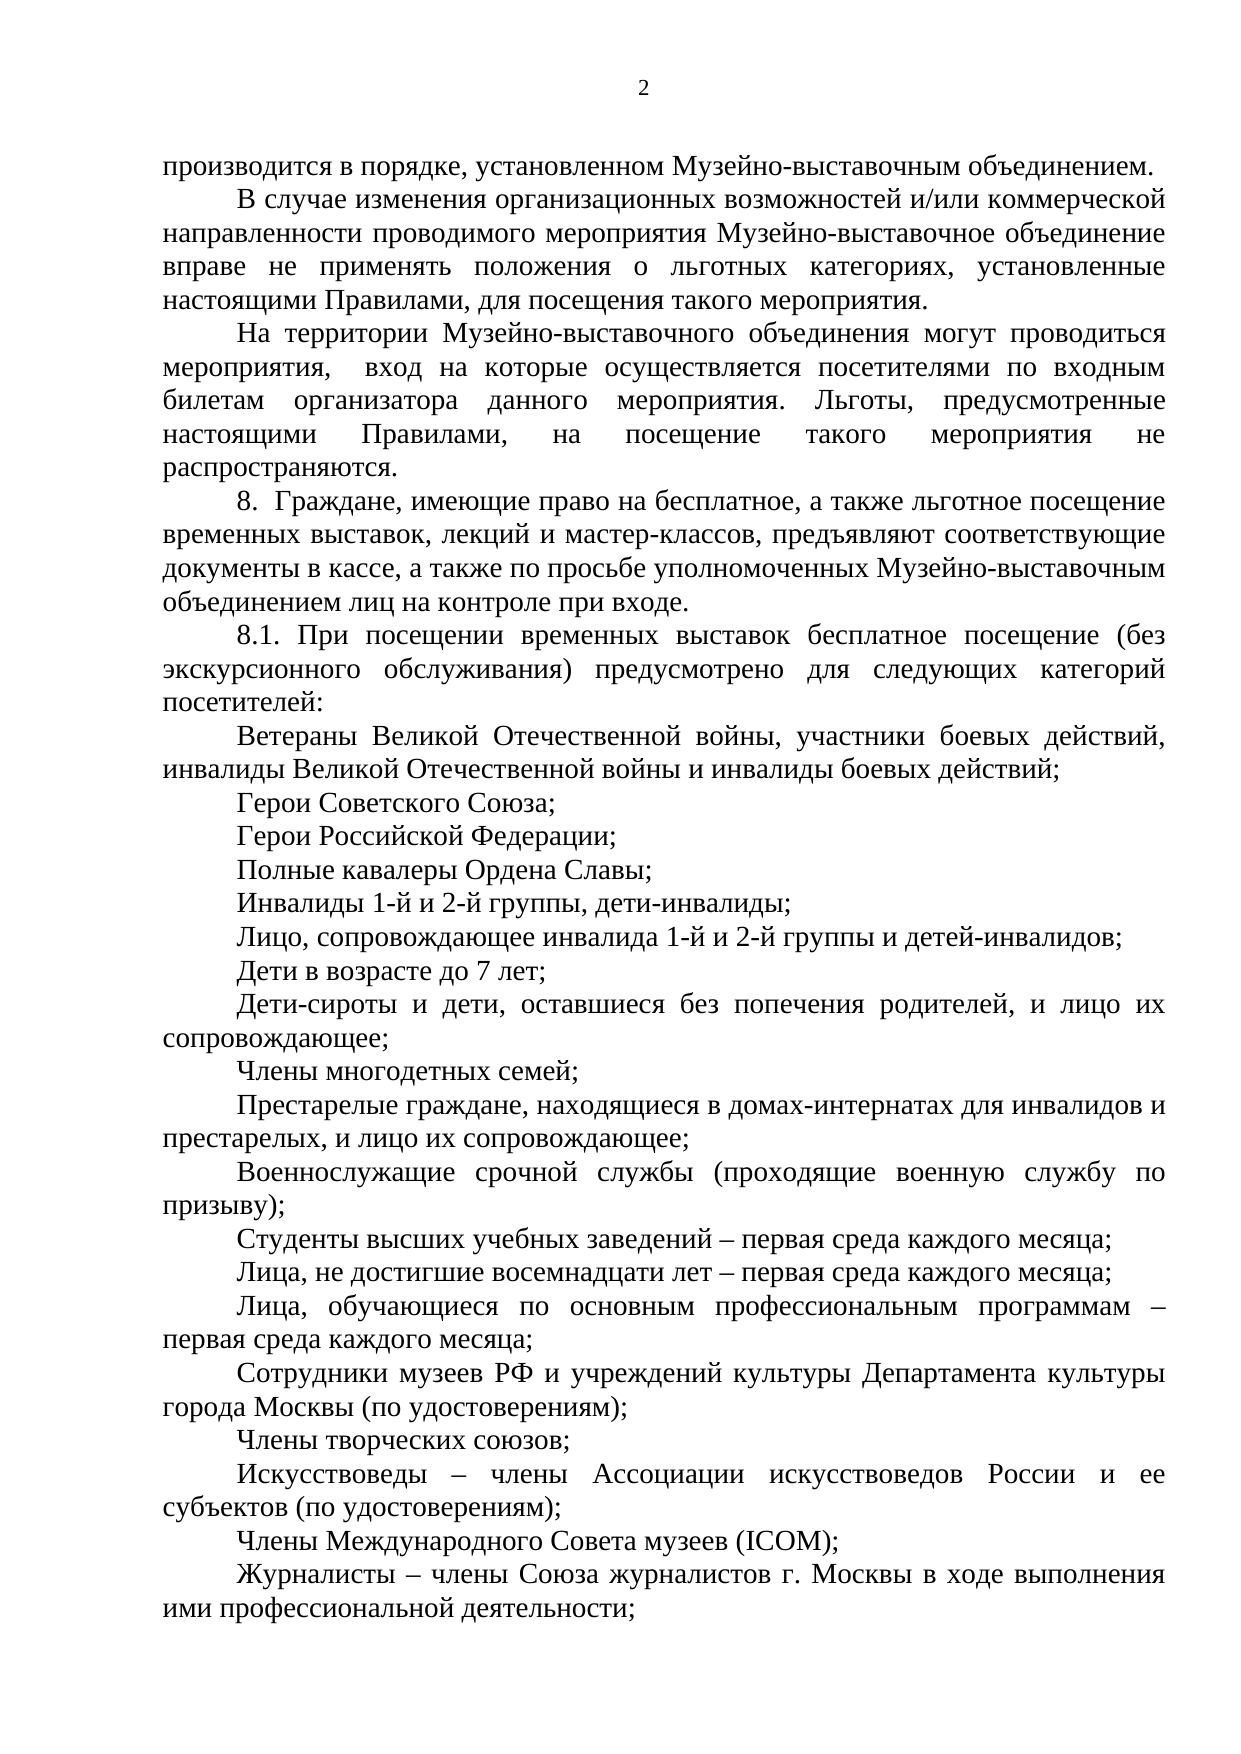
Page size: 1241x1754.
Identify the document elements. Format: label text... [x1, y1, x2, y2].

text Полные кавалеры Ордена Славы; [162, 852, 1166, 886]
text Сотрудники музеев РФ и учреждений культуры Департамента культуры города Москвы (по удостоверениям); [162, 1355, 1166, 1422]
text В случае изменения организационных возможностей и/или коммерческой направленности проводимого мероприятия Музейно-выставочное объединение вправе не применять положения о льготных категориях, установленные настоящими Правилами, для посещения такого мероприятия. [162, 181, 1166, 315]
text Инвалиды 1-й и 2-й группы, дети-инвалиды; [162, 886, 1166, 919]
text Члены творческих союзов; [162, 1422, 1166, 1456]
text Дети-сироты и дети, оставшиеся без попечения родителей, и лицо их сопровождающее; [162, 986, 1166, 1053]
text Военнослужащие срочной службы (проходящие военную службу по призыву); [162, 1154, 1166, 1221]
text Лица, обучающиеся по основным профессиональным программам – первая среда каждого месяца; [162, 1288, 1166, 1355]
text Герои Советского Союза; [162, 785, 1166, 818]
text Журналисты – члены Союза журналистов г. Москвы в ходе выполнения ими профессиональной деятельности; [162, 1556, 1166, 1623]
text 8. Граждане, имеющие право на бесплатное, а также льготное посещение временных выставок, лекций и мастер-классов, предъявляют соответствующие документы в кассе, а также по просьбе уполномоченных Музейно-выставочным объединением лиц на контроле при входе. [162, 483, 1166, 617]
text Студенты высших учебных заведений – первая среда каждого месяца; [162, 1221, 1166, 1254]
text 8.1. При посещении временных выставок бесплатное посещение (без экскурсионного обслуживания) предусмотрено для следующих категорий посетителей: [162, 617, 1166, 718]
text Дети в возрасте до 7 лет; [162, 953, 1166, 986]
text Искусствоведы – члены Ассоциации искусствоведов России и ее субъектов (по удостоверениям); [162, 1456, 1166, 1523]
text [162, 148, 1166, 181]
text Лица, не достигшие восемнадцати лет – первая среда каждого месяца; [162, 1254, 1166, 1288]
text Члены многодетных семей; [162, 1053, 1166, 1087]
text Герои Российской Федерации; [162, 818, 1166, 852]
text На территории Музейно-выставочного объединения могут проводиться мероприятия, вход на которые осуществляется посетителями по входным билетам организатора данного мероприятия. Льготы, предусмотренные настоящими Правилами, на посещение такого мероприятия не распространяются. [162, 315, 1166, 483]
text Ветераны Великой Отечественной войны, участники боевых действий, инвалиды Великой Отечественной войны и инвалиды боевых действий; [162, 718, 1166, 785]
text Члены Международного Совета музеев (ICOM); [162, 1523, 1166, 1556]
text Лицо, сопровождающее инвалида 1-й и 2-й группы и детей-инвалидов; [162, 919, 1166, 953]
text Престарелые граждане, находящиеся в домах-интернатах для инвалидов и престарелых, и лицо их сопровождающее; [162, 1087, 1166, 1154]
